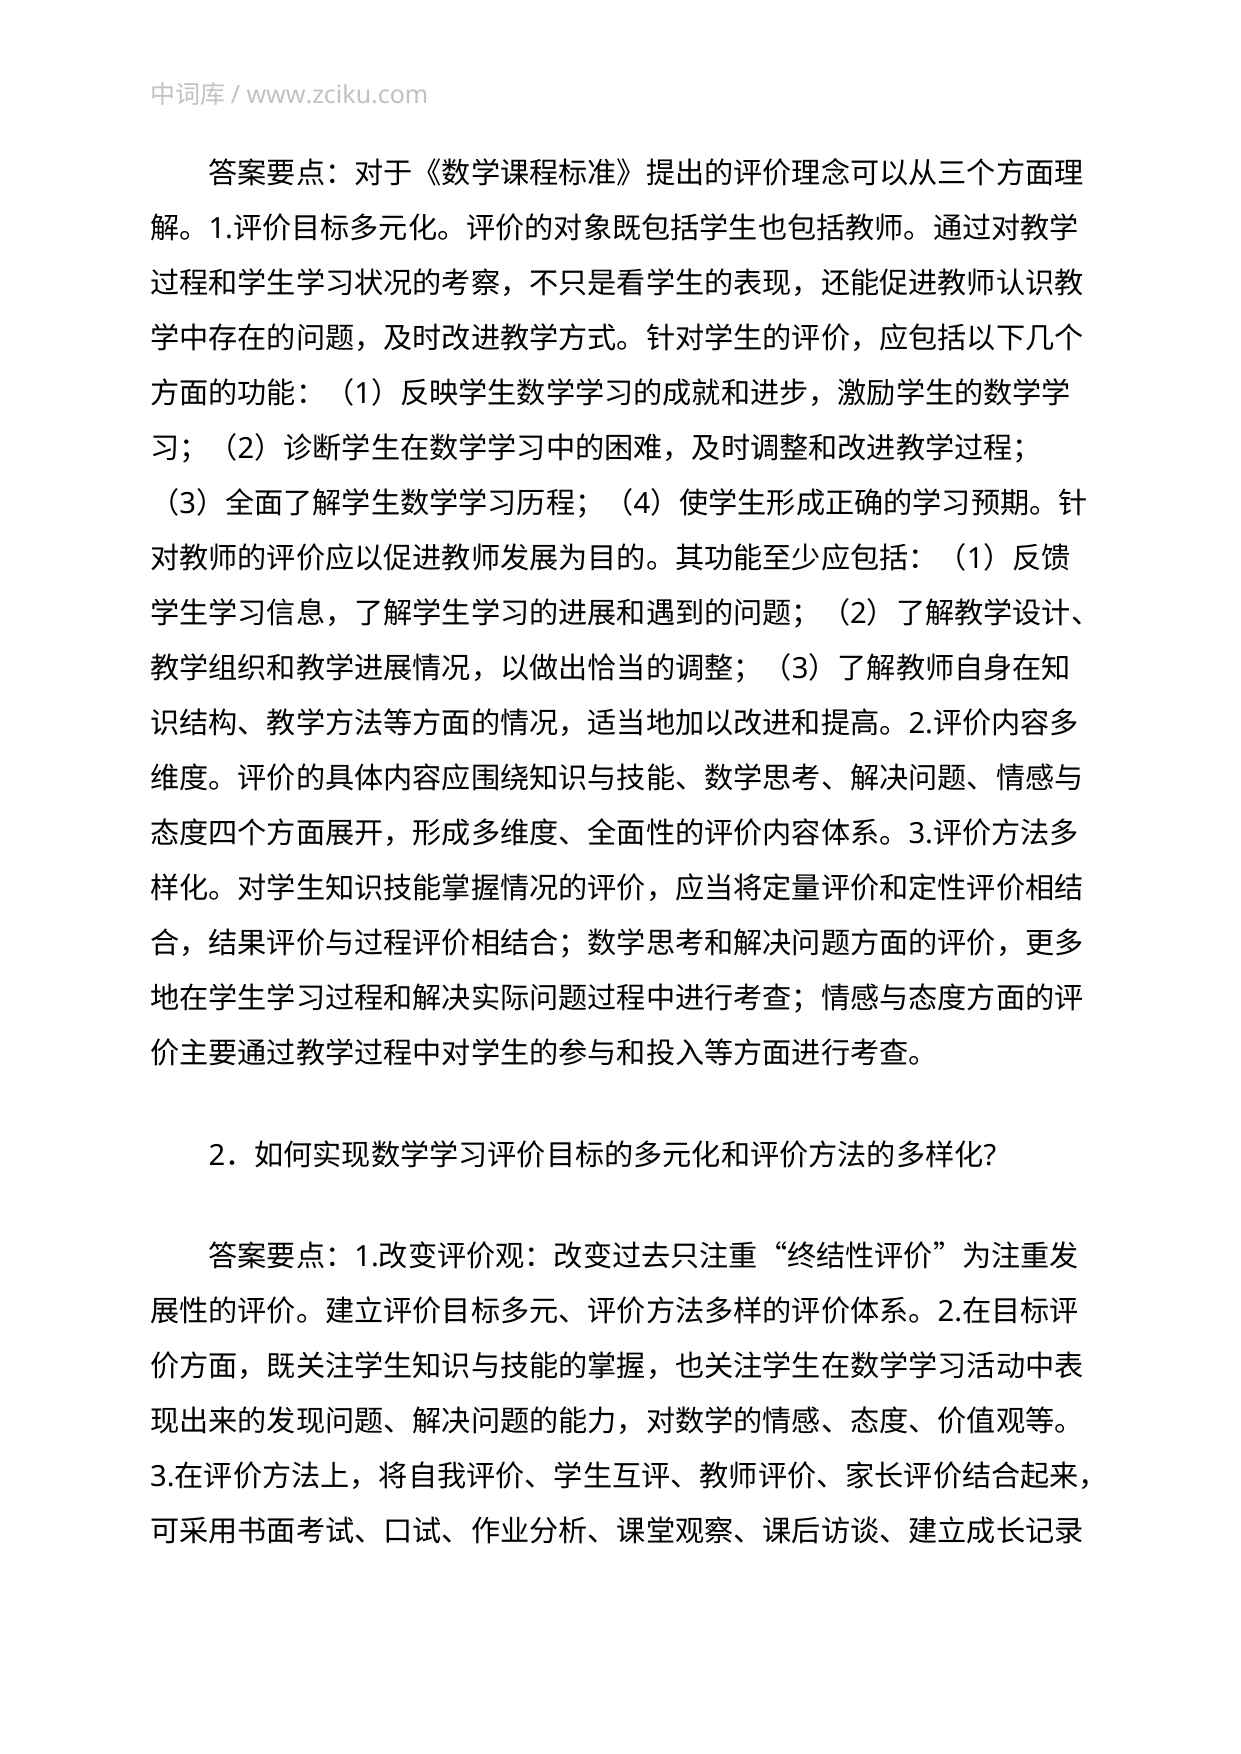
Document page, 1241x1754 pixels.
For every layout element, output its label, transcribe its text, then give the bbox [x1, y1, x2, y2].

text 2．如何实现数学学习评价目标的多元化和评价方法的多样化? [150, 1131, 1090, 1173]
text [150, 1233, 1090, 1550]
text 答案要点：对于《数学课程标准》提出的评价理念可以从三个方面理解。1.评价目标多元化。评价的对象既包括学生也包括教师。通过对教学过程和学生学习状况的考察，不只是看学生的表现，还能促进教师认识教学中存在的问题，及时改进教学方式。针对学生的评价，应包括以下几个方面的功能：（1）反映学生数学学习的成就和进步，激励学生的数学学习；（2）诊断学生在数学学习中的困难，及时调整和改进教学过程；（3）全面了解学生数学学习历程；（4）使学生形成正确的学习预期。针对教师的评价应以促进教师发展为目的。其功能至少应包括：（1）反馈学生学习信息，了解学生学习的进展和遇到的问题；（2）了解教学设计、教学组织和教学进展情况，以做出恰当的调整；（3）了解教师自身在知识结构、教学方法等方面的情况，适当地加以改进和提高。2.评价内容多维度。评价的具体内容应围绕知识与技能、数学思考、解决问题、情感与态度四个方面展开，形成多维度、全面性的评价内容体系。3.评价方法多样化。对学生知识技能掌握情况的评价，应当将定量评价和定性评价相结合，结果评价与过程评价相结合；数学思考和解决问题方面的评价，更多地在学生学习过程和解决实际问题过程中进行考查；情感与态度方面的评价主要通过教学过程中对学生的参与和投入等方面进行考查。 [150, 150, 1090, 1072]
